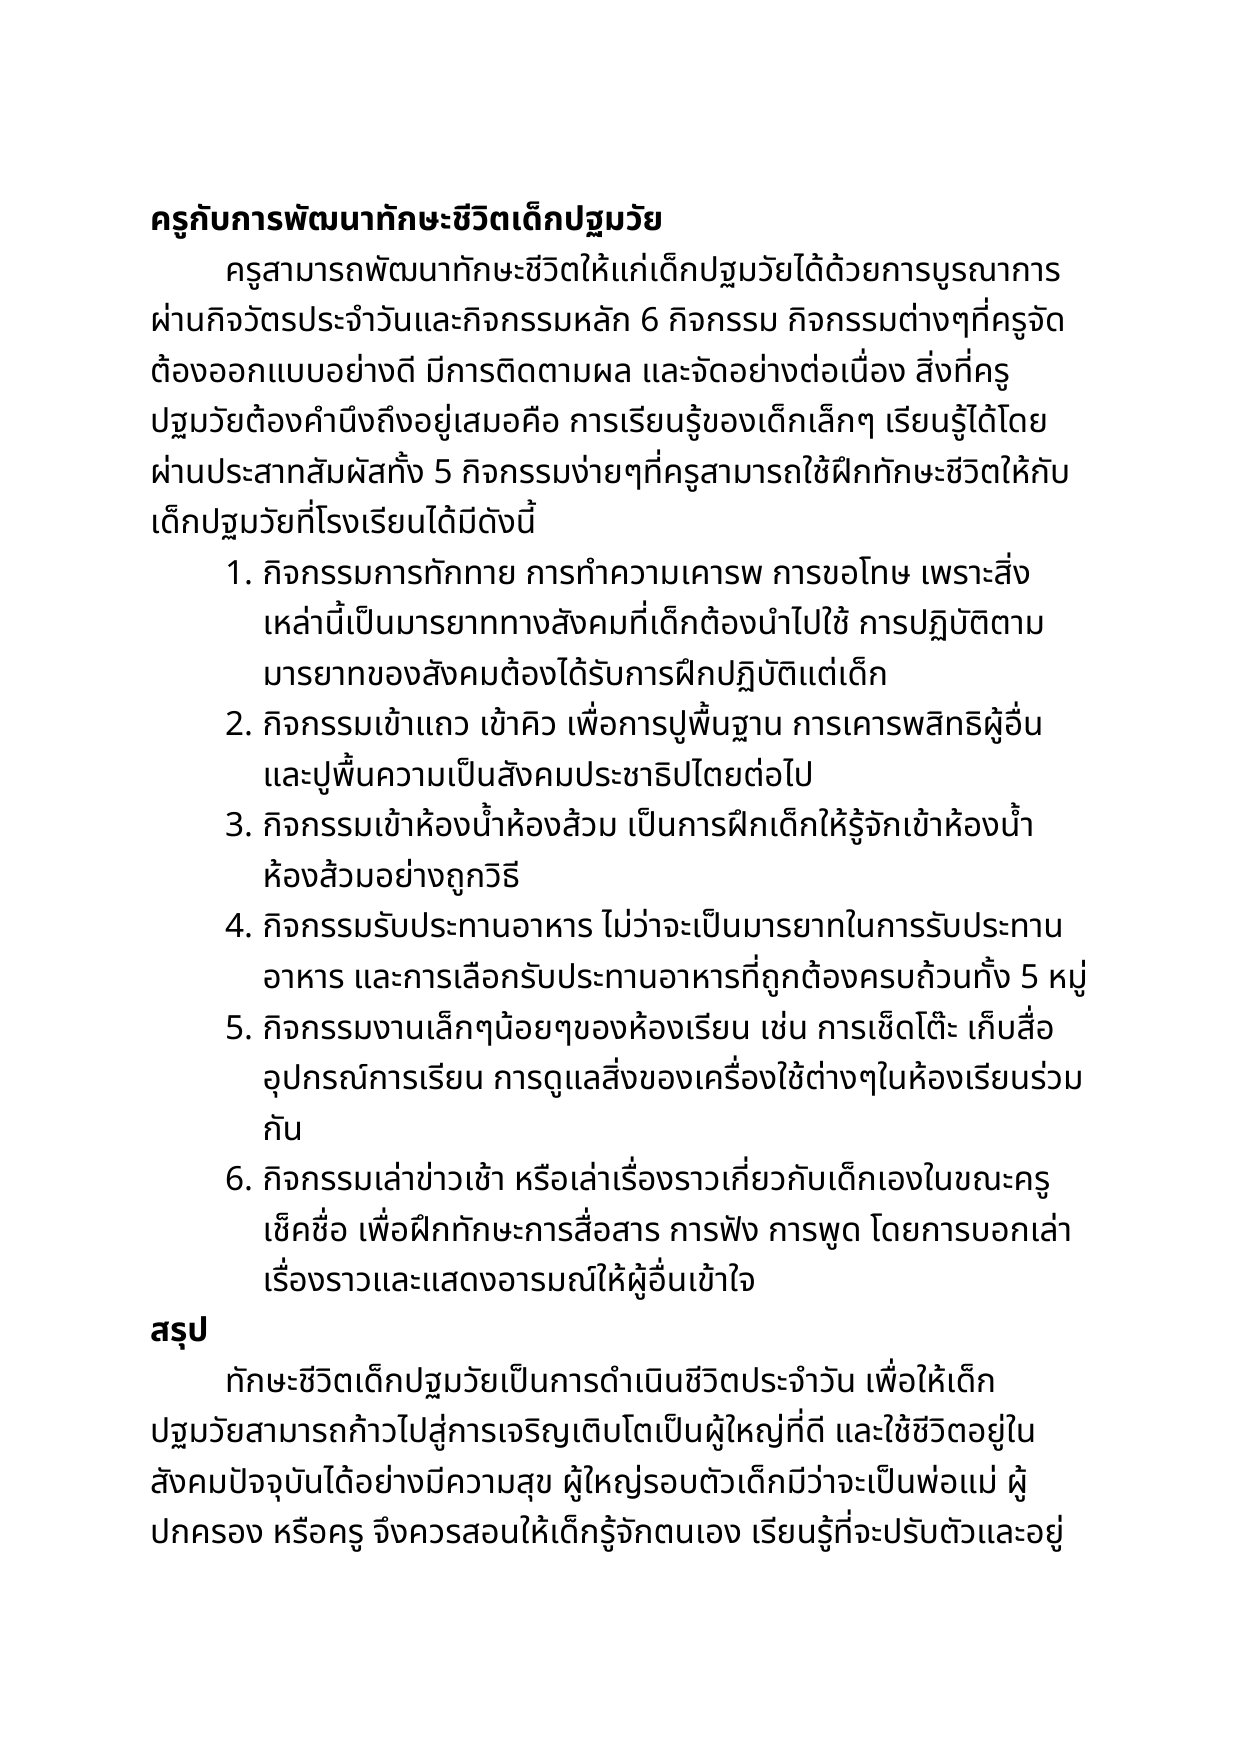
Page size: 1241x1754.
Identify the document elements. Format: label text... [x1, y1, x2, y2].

list กิจกรรมงานเล็กๆน้อยๆของห้องเรียน เช่น การเช็ดโต๊ะ เก็บสื่ออุปกรณ์การเรียน การดูแลสิ่งของเครื่องใช้ต่างๆในห้องเรียนร่วมกัน [225, 1003, 1090, 1155]
list กิจกรรมเข้าห้องน้ำห้องส้วม เป็นการฝึกเด็กให้รู้จักเข้าห้องน้ำ ห้องส้วมอย่างถูกวิธี [225, 801, 1090, 902]
text สรุป [150, 1306, 1090, 1357]
text ครูสามารถพัฒนาทักษะชีวิตให้แก่เด็กปฐมวัยได้ด้วยการบูรณาการผ่านกิจวัตรประจำวันและกิจกรรมหลัก 6 กิจกรรม กิจกรรมต่างๆที่ครูจัดต้องออกแบบอย่างดี มีการติดตามผล และจัดอย่างต่อเนื่อง สิ่งที่ครูปฐมวัยต้องคำนึงถึงอยู่เสมอคือ การเรียนรู้ของเด็กเล็กๆ เรียนรู้ได้โดยผ่านประสาทสัมผัสทั้ง 5 กิจกรรมง่ายๆที่ครูสามารถใช้ฝึกทักษะชีวิตให้กับเด็กปฐมวัยที่โรงเรียนได้มีดังนี้ [150, 246, 1090, 549]
text ครูกับการพัฒนาทักษะชีวิตเด็กปฐมวัย [150, 195, 1090, 246]
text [150, 1357, 1090, 1558]
list กิจกรรมเข้าแถว เข้าคิว เพื่อการปูพื้นฐาน การเคารพสิทธิผู้อื่น และปูพื้นความเป็นสังคมประชาธิปไตยต่อไป [225, 700, 1090, 801]
list กิจกรรมเล่าข่าวเช้า หรือเล่าเรื่องราวเกี่ยวกับเด็กเองในขณะครูเช็คชื่อ เพื่อฝึกทักษะการสื่อสาร การฟัง การพูด โดยการบอกเล่าเรื่องราวและแสดงอารมณ์ให้ผู้อื่นเข้าใจ [225, 1155, 1090, 1306]
list กิจกรรมรับประทานอาหาร ไม่ว่าจะเป็นมารยาทในการรับประทานอาหาร และการเลือกรับประทานอาหารที่ถูกต้องครบถ้วนทั้ง 5 หมู่ [225, 902, 1090, 1003]
list กิจกรรมการทักทาย การทำความเคารพ การขอโทษ เพราะสิ่งเหล่านี้เป็นมารยาททางสังคมที่เด็กต้องนำไปใช้ การปฏิบัติตามมารยาทของสังคมต้องได้รับการฝึกปฏิบัติแต่เด็ก [225, 549, 1090, 700]
